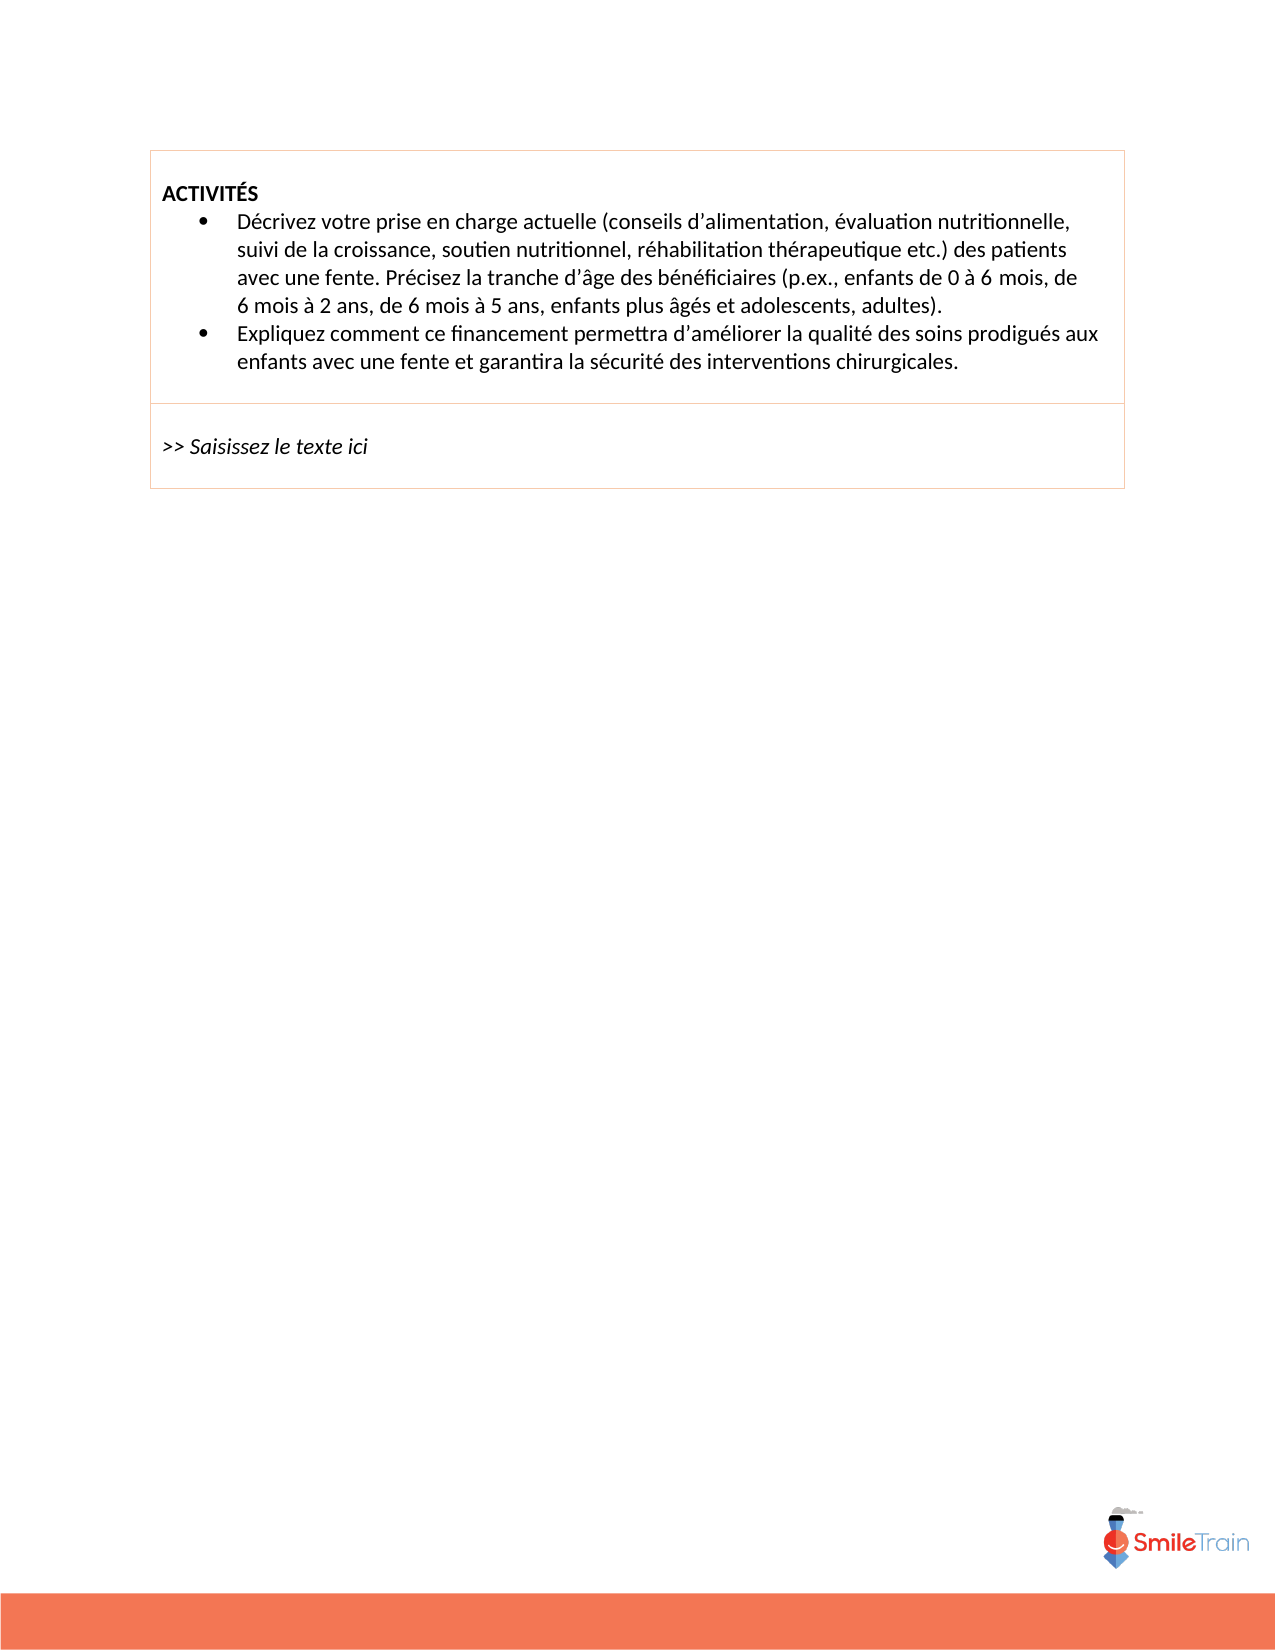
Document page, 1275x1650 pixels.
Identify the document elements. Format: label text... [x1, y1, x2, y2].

table_cell >> Saisissez le texte ici [151, 404, 1124, 488]
table_cell ACTIVITÉS Décrivez votre prise en charge actuelle (conseils d’alimentation, évaluation nutritionnelle, suivi de la croissance, soutien nutritionnel, réhabilitation thérapeutique etc.) des patients avec une fente. Précisez la tranche d’âge des bénéficiaires (p.ex., enfants de 0 à 6 mois, de 6 mois à 2 ans, de 6 mois à 5 ans, enfants plus âgés et adolescents, adultes). Expliquez comment ce financement permettra d’améliorer la qualité des soins prodigués aux enfants avec une fente et garantira la sécurité des interventions chirurgicales. [151, 151, 1124, 403]
